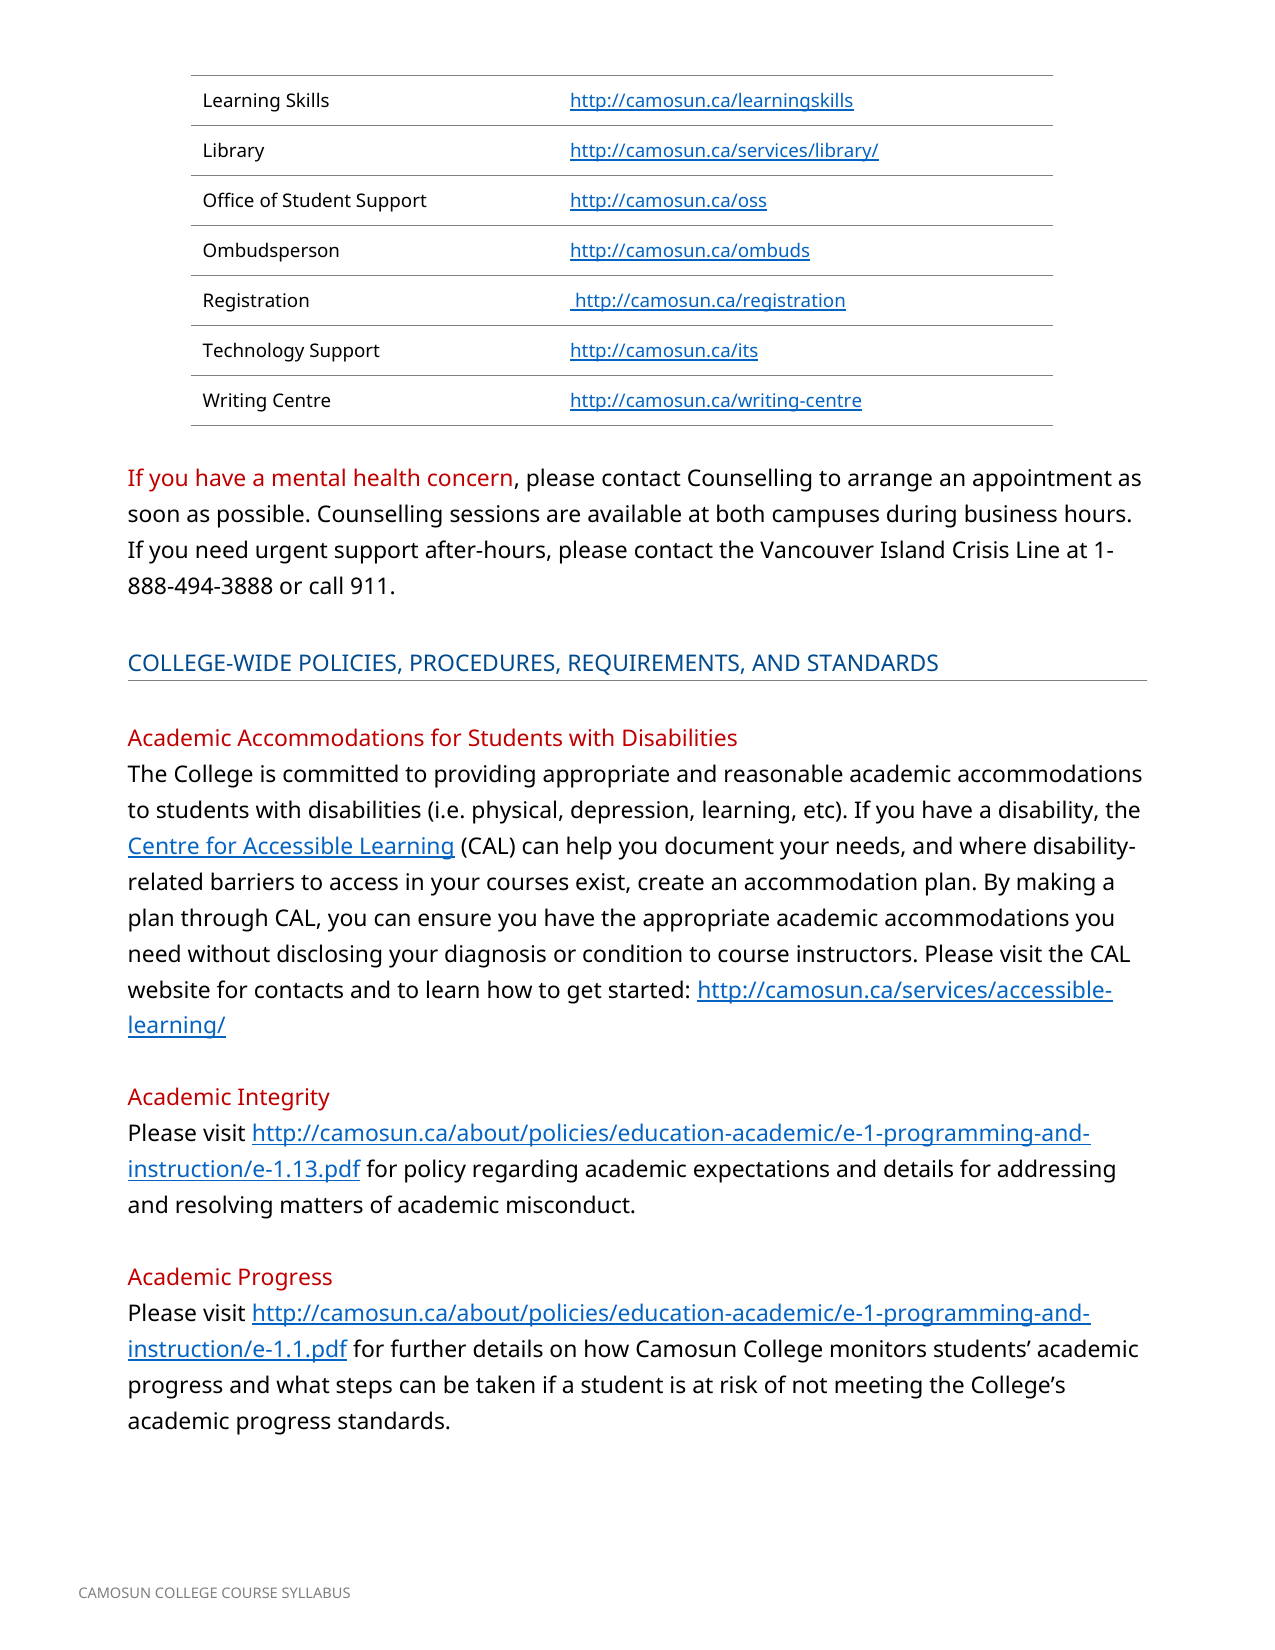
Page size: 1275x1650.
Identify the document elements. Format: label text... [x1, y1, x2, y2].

table_cell Registration [191, 276, 559, 325]
table_cell http://camosun.ca/services/library/ [559, 126, 1053, 175]
text Please visit http://camosun.ca/about/policies/education-academic/e-1-programming-and-instruction/e-1.13.pdf for policy regarding academic expectations and details for addressing and resolving matters of academic misconduct. [127, 1117, 1147, 1220]
subtitle Academic Progress [127, 1261, 1147, 1292]
subtitle Academic Accommodations for Students with Disabilities [127, 722, 1147, 753]
subtitle COLLEGE-WIDE POLICIES, PROCEDURES, REQUIREMENTS, AND STANDARDS [127, 647, 1147, 681]
table_cell http://camosun.ca/writing-centre [559, 376, 1053, 425]
table_cell http://camosun.ca/ombuds [559, 226, 1053, 275]
table_cell http://camosun.ca/its [559, 326, 1053, 375]
table_cell Ombudsperson [191, 226, 559, 275]
text If you have a mental health concern, please contact Counselling to arrange an appointment as soon as possible. Counselling sessions are available at both campuses during business hours. If you need urgent support after-hours, please contact the Vancouver Island Crisis Line at 1-888-494-3888 or call 911. [127, 462, 1147, 601]
table_cell Learning Skills [191, 76, 559, 125]
text Please visit http://camosun.ca/about/policies/education-academic/e-1-programming-and-instruction/e-1.1.pdf for further details on how Camosun College monitors students’ academic progress and what steps can be taken if a student is at risk of not meeting the College’s academic progress standards. [127, 1297, 1147, 1436]
subtitle Academic Integrity [127, 1081, 1147, 1113]
text The College is committed to providing appropriate and reasonable academic accommodations to students with disabilities (i.e. physical, depression, learning, etc). If you have a disability, the Centre for Accessible Learning (CAL) can help you document your needs, and where disability-related barriers to access in your courses exist, create an accommodation plan. By making a plan through CAL, you can ensure you have the appropriate academic accommodations you need without disclosing your diagnosis or condition to course instructors. Please visit the CAL website for contacts and to learn how to get started: http://camosun.ca/services/accessible-learning/ [127, 758, 1147, 1041]
table_cell http://camosun.ca/registration [559, 276, 1053, 325]
table_cell Library [191, 126, 559, 175]
table_cell Writing Centre [191, 376, 559, 425]
table_cell Office of Student Support [191, 176, 559, 225]
table_cell http://camosun.ca/oss [559, 176, 1053, 225]
table_cell Technology Support [191, 326, 559, 375]
table_cell http://camosun.ca/learningskills [559, 76, 1053, 125]
